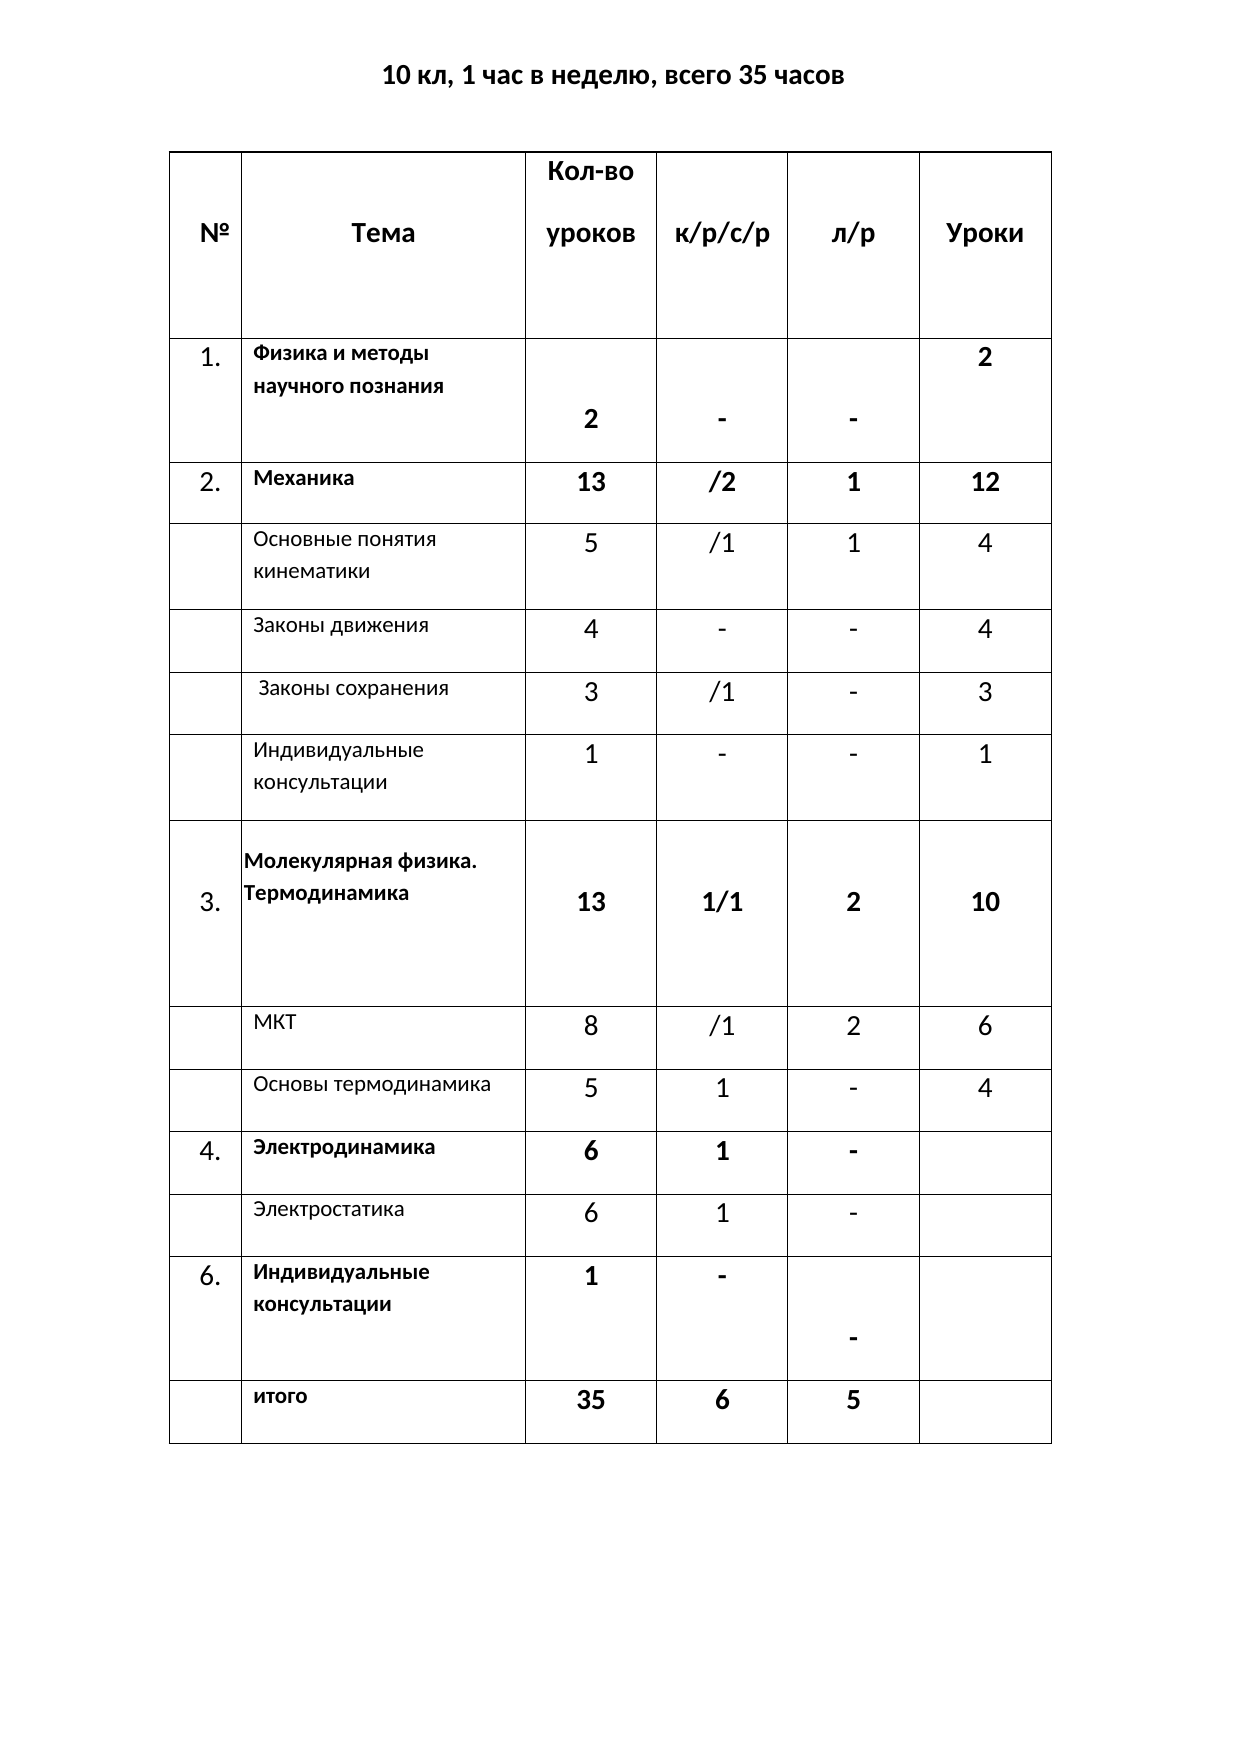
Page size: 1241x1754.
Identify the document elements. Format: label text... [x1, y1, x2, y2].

table_cell [920, 1195, 1051, 1256]
table_cell 5 [788, 1381, 919, 1443]
table_header Уроки [920, 153, 1051, 337]
table_cell 1 [920, 735, 1051, 820]
table_cell [170, 1195, 241, 1256]
table_cell Электродинамика [242, 1132, 525, 1193]
table_cell 13 [526, 821, 656, 1006]
table_cell [170, 673, 241, 734]
table_cell 1 [526, 1257, 656, 1380]
table_cell [170, 1070, 241, 1131]
table_cell 6 [526, 1132, 656, 1193]
table_cell Основы термодинамика [242, 1070, 525, 1131]
table_cell МКТ [242, 1007, 525, 1068]
table_cell Законы движения [242, 610, 525, 672]
table_header № [170, 153, 241, 337]
table_cell - [657, 610, 787, 672]
table_cell 2 [788, 821, 919, 1006]
table_header Кол-во уроков [526, 153, 656, 337]
table_header к/р/с/р [657, 153, 787, 337]
table_cell 10 [920, 821, 1051, 1006]
table_cell 6 [657, 1381, 787, 1443]
table_cell 35 [526, 1381, 656, 1443]
table_cell [920, 1257, 1051, 1380]
table_cell 1 [657, 1195, 787, 1256]
table_cell 5 [526, 1070, 656, 1131]
table_cell 3. [170, 821, 241, 1006]
table_cell /1 [657, 673, 787, 734]
table_cell 1. [170, 339, 241, 462]
table_cell [170, 524, 241, 609]
table_cell 1 [657, 1070, 787, 1131]
table_cell Физика и методы научного познания [242, 339, 525, 462]
table_cell - [788, 1132, 919, 1193]
table_cell 4 [526, 610, 656, 672]
table_cell Индивидуальные консультации [242, 1257, 525, 1380]
text 10 кл, 1 час в неделю, всего 35 часов [75, 56, 1152, 92]
table_cell 12 [920, 463, 1051, 523]
table_cell 8 [526, 1007, 656, 1068]
table_cell Механика [242, 463, 525, 523]
table_cell 5 [526, 524, 656, 609]
table_cell [170, 610, 241, 672]
table_cell 1/1 [657, 821, 787, 1006]
table_cell [920, 1381, 1051, 1443]
table_cell 2 [526, 339, 656, 462]
table_cell 1 [788, 463, 919, 523]
table_cell 6. [170, 1257, 241, 1380]
table_cell 2 [788, 1007, 919, 1068]
table_cell 13 [526, 463, 656, 523]
table_cell - [657, 735, 787, 820]
table_cell - [788, 1195, 919, 1256]
table_cell Молекулярная физика. Термодинамика [242, 821, 525, 1006]
table_header л/р [788, 153, 919, 337]
table_cell - [788, 610, 919, 672]
table_cell Основные понятия кинематики [242, 524, 525, 609]
table_cell Индивидуальные консультации [242, 735, 525, 820]
table_cell 4 [920, 1070, 1051, 1131]
table_header Тема [242, 153, 525, 337]
table_cell 6 [920, 1007, 1051, 1068]
table_cell - [788, 339, 919, 462]
table_cell 6 [526, 1195, 656, 1256]
table_cell 2 [920, 339, 1051, 462]
table_cell 2. [170, 463, 241, 523]
table_cell 1 [526, 735, 656, 820]
table_cell 3 [526, 673, 656, 734]
table_cell - [788, 1257, 919, 1380]
table_cell 4 [920, 524, 1051, 609]
table_cell - [657, 1257, 787, 1380]
table_cell - [657, 339, 787, 462]
table_cell Законы сохранения [242, 673, 525, 734]
table_cell 4 [920, 610, 1051, 672]
table_cell Электростатика [242, 1195, 525, 1256]
table_cell [170, 1381, 241, 1443]
table_cell [920, 1132, 1051, 1193]
table_cell [170, 735, 241, 820]
table_cell /2 [657, 463, 787, 523]
table_cell 3 [920, 673, 1051, 734]
table_cell - [788, 673, 919, 734]
table_cell - [788, 1070, 919, 1131]
table_cell [170, 1007, 241, 1068]
table_cell - [788, 735, 919, 820]
table_cell /1 [657, 1007, 787, 1068]
table_cell итого [242, 1381, 525, 1443]
table_cell 1 [657, 1132, 787, 1193]
table_cell 4. [170, 1132, 241, 1193]
table_cell 1 [788, 524, 919, 609]
table_cell /1 [657, 524, 787, 609]
